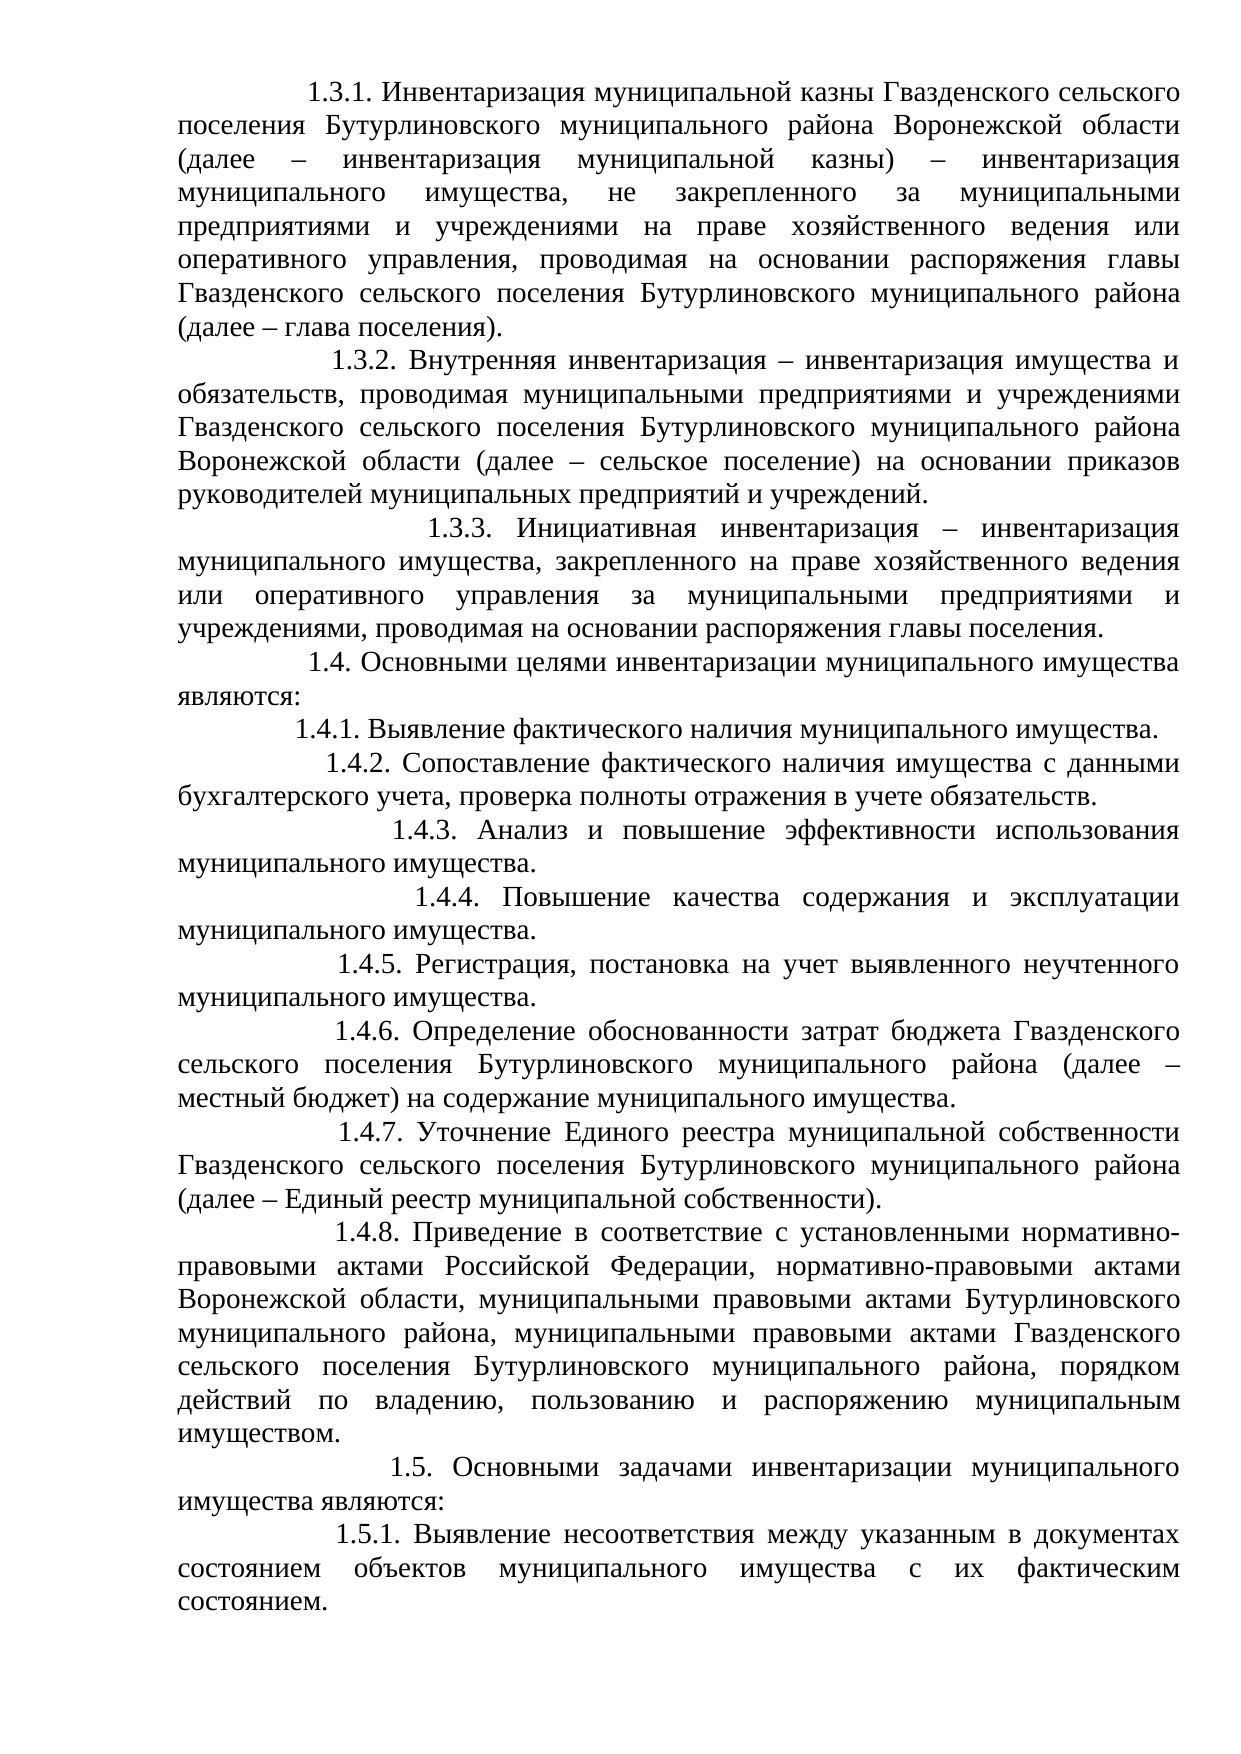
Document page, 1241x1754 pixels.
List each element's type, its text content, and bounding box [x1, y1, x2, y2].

text 1.5.1. Выявление несоответствия между указанным в документах состоянием объектов муниципального имущества с их фактическим состоянием. [177, 1516, 1181, 1617]
text 1.4.1. Выявление фактического наличия муниципального имущества. [177, 711, 1181, 745]
text 1.4.4. Повышение качества содержания и эксплуатации муниципального имущества. [177, 879, 1181, 946]
text 1.4.3. Анализ и повышение эффективности использования муниципального имущества. [177, 812, 1181, 879]
text 1.4.5. Регистрация, постановка на учет выявленного неучтенного муниципального имущества. [177, 946, 1181, 1013]
text 1.3.3. Инициативная инвентаризация – инвентаризация муниципального имущества, закрепленного на праве хозяйственного ведения или оперативного управления за муниципальными предприятиями и учреждениями, проводимая на основании распоряжения главы поселения. [177, 510, 1181, 644]
text 1.5. Основными задачами инвентаризации муниципального имущества являются: [177, 1449, 1181, 1516]
text 1.4. Основными целями инвентаризации муниципального имущества являются: [177, 644, 1181, 711]
text 1.4.7. Уточнение Единого реестра муниципальной собственности Гвазденского сельского поселения Бутурлиновского муниципального района (далее – Единый реестр муниципальной собственности). [177, 1114, 1181, 1214]
text 1.4.8. Приведение в соответствие с установленными нормативно-правовыми актами Российской Федерации, нормативно-правовыми актами Воронежской области, муниципальными правовыми актами Бутурлиновского муниципального района, муниципальными правовыми актами Гвазденского сельского поселения Бутурлиновского муниципального района, порядком действий по владению, пользованию и распоряжению муниципальным имуществом. [177, 1214, 1181, 1449]
text 1.4.2. Сопоставление фактического наличия имущества с данными бухгалтерского учета, проверка полноты отражения в учете обязательств. [177, 745, 1181, 812]
text 1.3.2. Внутренняя инвентаризация – инвентаризация имущества и обязательств, проводимая муниципальными предприятиями и учреждениями Гвазденского сельского поселения Бутурлиновского муниципального района Воронежской области (далее – сельское поселение) на основании приказов руководителей муниципальных предприятий и учреждений. [177, 342, 1181, 510]
text 1.4.6. Определение обоснованности затрат бюджета Гвазденского сельского поселения Бутурлиновского муниципального района (далее – местный бюджет) на содержание муниципального имущества. [177, 1013, 1181, 1114]
text 1.3.1. Инвентаризация муниципальной казны Гвазденского сельского поселения Бутурлиновского муниципального района Воронежской области (далее – инвентаризация муниципальной казны) – инвентаризация муниципального имущества, не закрепленного за муниципальными предприятиями и учреждениями на праве хозяйственного ведения или оперативного управления, проводимая на основании распоряжения главы Гвазденского сельского поселения Бутурлиновского муниципального района (далее – глава поселения). [177, 74, 1181, 342]
